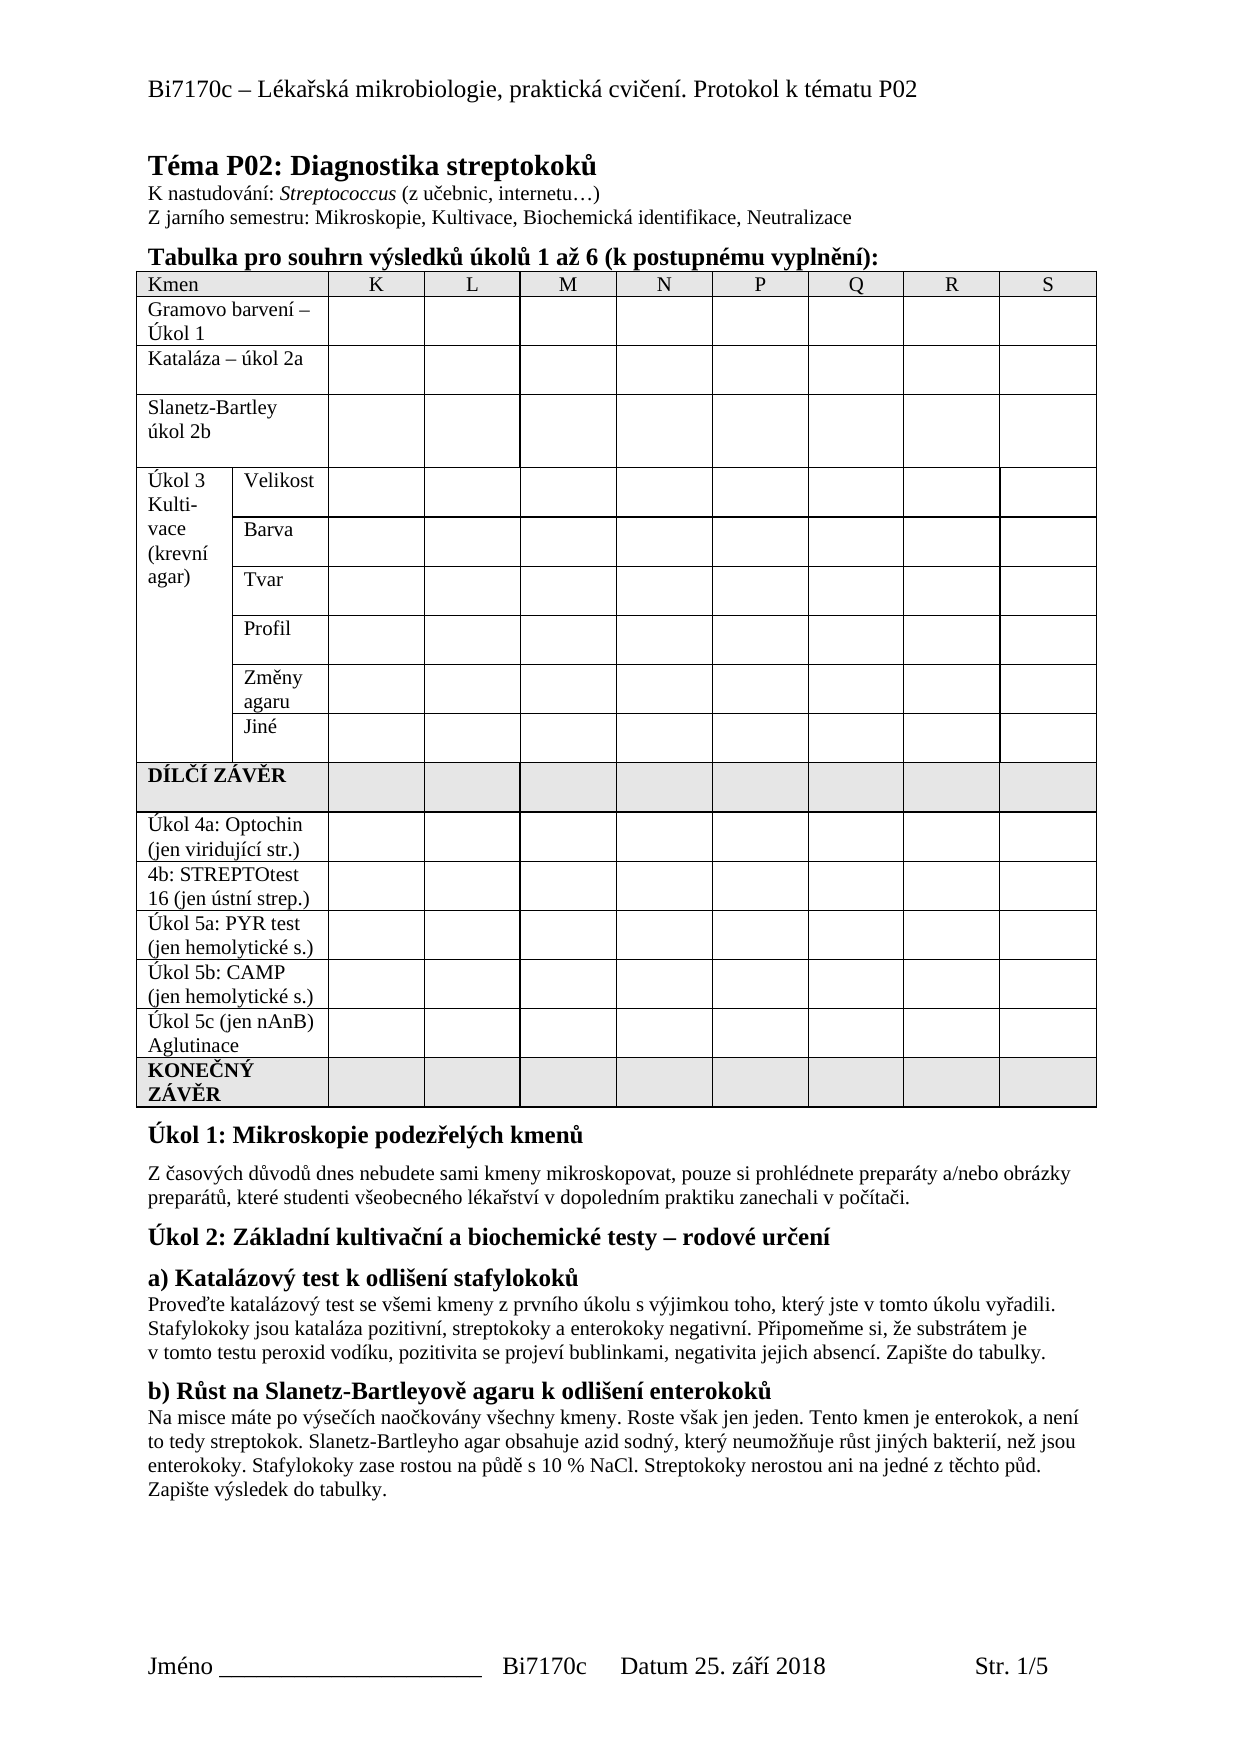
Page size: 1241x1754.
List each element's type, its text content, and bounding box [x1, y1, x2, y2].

table_cell Úkol 5a: PYR test (jen hemolytické s.) [137, 911, 328, 959]
table_header R [904, 272, 999, 296]
table_cell [713, 665, 808, 713]
table_cell [617, 960, 712, 1008]
table_cell [904, 567, 999, 615]
table_cell [1000, 911, 1096, 959]
table_cell [1000, 960, 1096, 1008]
table_cell [809, 346, 903, 394]
table_cell [521, 518, 616, 566]
table_cell [521, 395, 616, 467]
text Téma P02: Diagnostika streptokoků [148, 148, 1093, 181]
table_cell [713, 911, 808, 959]
table_cell [425, 862, 519, 910]
table_cell [904, 346, 999, 394]
subtitle b) Růst na Slanetz-Bartleyově agaru k odlišení enterokoků [148, 1376, 1093, 1405]
table_cell [1000, 346, 1096, 394]
table_cell [809, 468, 903, 516]
table_cell [617, 297, 712, 345]
table_cell [904, 1009, 999, 1057]
table_cell [617, 518, 712, 566]
table_cell [425, 911, 519, 959]
table_cell [904, 468, 999, 516]
table_cell [904, 960, 999, 1008]
table_cell [713, 468, 808, 516]
table_cell 4b: STREPTOtest 16 (jen ústní strep.) [137, 862, 328, 910]
table_cell [713, 763, 808, 811]
table_cell [1000, 763, 1096, 811]
table_cell [713, 1058, 808, 1106]
table_cell [617, 862, 712, 910]
table_cell [904, 395, 999, 467]
table_cell [425, 395, 519, 467]
table_cell Slanetz-Bartley úkol 2b [137, 395, 328, 467]
table_cell [809, 960, 903, 1008]
table_cell [521, 714, 616, 762]
table_cell [329, 1058, 424, 1106]
table_cell [713, 813, 808, 861]
table_cell [1000, 1009, 1096, 1057]
table_cell [713, 714, 808, 762]
table_cell [329, 813, 424, 861]
table_cell [521, 346, 616, 394]
table_cell [425, 518, 520, 566]
table_header M [521, 272, 616, 296]
table_cell [904, 911, 999, 959]
table_cell [713, 616, 808, 664]
table_cell [809, 763, 903, 811]
table_cell [425, 763, 519, 811]
table_cell [425, 468, 520, 516]
text K nastudování: Streptococcus (z učebnic, internetu…) [148, 181, 1093, 205]
table_cell [809, 813, 903, 861]
table_cell [713, 567, 808, 615]
table_cell [617, 763, 712, 811]
table_cell [809, 714, 903, 762]
table_cell [521, 813, 616, 861]
table_cell [617, 468, 712, 516]
table_cell [713, 518, 808, 566]
table_cell Tvar [233, 567, 328, 615]
table_cell [904, 763, 999, 811]
table_cell [617, 346, 712, 394]
table_cell Jiné [233, 714, 328, 762]
table_cell [521, 960, 616, 1008]
table_cell [521, 763, 616, 811]
subtitle Úkol 2: Základní kultivační a biochemické testy – rodové určení [148, 1222, 1093, 1251]
text Proveďte katalázový test se všemi kmeny z prvního úkolu s výjimkou toho, který jste v tomto úkolu vyřadili. Stafylokoky jsou kataláza pozitivní, streptokoky a enterokoky negativní. Připomeňme si, že substrátem je v tomto testu peroxid vodíku, pozitivita se projeví bublinkami, negativita jejich absencí. Zapište do tabulky. [148, 1292, 1093, 1364]
table_cell [713, 395, 808, 467]
table_cell [904, 714, 999, 762]
table_cell Barva [233, 518, 328, 566]
table_cell [617, 1009, 712, 1057]
table_cell [329, 960, 424, 1008]
table_cell Úkol 5b: CAMP (jen hemolytické s.) [137, 960, 328, 1008]
table_cell [617, 567, 712, 615]
table_cell [1000, 862, 1096, 910]
table_cell [425, 960, 519, 1008]
table_cell [904, 518, 999, 566]
table_cell [1001, 665, 1096, 713]
subtitle Z časových důvodů dnes nebudete sami kmeny mikroskopovat, pouze si prohlédnete preparáty a/nebo obrázky preparátů, které studenti všeobecného lékařství v dopoledním praktiku zanechali v počítači. [148, 1161, 1093, 1209]
table_cell Gramovo barvení – Úkol 1 [137, 297, 328, 345]
table_cell [329, 911, 424, 959]
table_cell [809, 1009, 903, 1057]
table_cell [809, 297, 903, 345]
table_cell [617, 813, 712, 861]
table_cell [904, 813, 999, 861]
table_cell [425, 714, 520, 762]
table_cell KONEČNÝ ZÁVĚR [137, 1058, 328, 1106]
table_cell Úkol 5c (jen nAnB) Aglutinace [137, 1009, 328, 1057]
table_cell [329, 665, 424, 713]
table_cell [713, 1009, 808, 1057]
table_cell [904, 616, 999, 664]
table_cell [329, 714, 424, 762]
table_cell [329, 567, 424, 615]
table_header L [425, 272, 519, 296]
table_cell [521, 1009, 616, 1057]
table_cell [329, 297, 424, 345]
table_cell [329, 518, 424, 566]
table_cell [329, 1009, 424, 1057]
table_cell [425, 346, 519, 394]
table_cell [617, 395, 712, 467]
table_header N [617, 272, 712, 296]
table_header Kmen [137, 272, 328, 296]
table_cell [425, 1009, 519, 1057]
text Z jarního semestru: Mikroskopie, Kultivace, Biochemická identifikace, Neutralizace [148, 205, 1093, 229]
table_cell [617, 616, 712, 664]
table_cell [617, 1058, 712, 1106]
table_cell [425, 1058, 519, 1106]
table_cell [904, 665, 999, 713]
table_cell [809, 1058, 903, 1106]
table_cell [809, 567, 903, 615]
table_cell [713, 346, 808, 394]
table_cell Úkol 4a: Optochin (jen viridující str.) [137, 813, 328, 861]
table_cell Velikost [233, 468, 328, 516]
table_cell [521, 665, 616, 713]
table_cell [1001, 616, 1096, 664]
subtitle Úkol 1: Mikroskopie podezřelých kmenů [148, 1120, 1093, 1149]
table_cell [521, 297, 616, 345]
table_cell [521, 1058, 616, 1106]
table_header K [329, 272, 424, 296]
table_cell [617, 665, 712, 713]
table_cell [329, 862, 424, 910]
table_cell Změny agaru [233, 665, 328, 713]
table_cell [809, 518, 903, 566]
table_cell [904, 862, 999, 910]
table_cell [1001, 567, 1096, 615]
table_cell DÍLČÍ ZÁVĚR [137, 763, 328, 811]
table_cell [1001, 468, 1096, 516]
table_cell [809, 395, 903, 467]
table_cell [521, 468, 616, 516]
table_header S [1000, 272, 1096, 296]
table_cell [1001, 714, 1096, 762]
table_cell [329, 616, 424, 664]
table_cell [425, 297, 519, 345]
table_cell [809, 665, 903, 713]
table_cell [1001, 518, 1096, 566]
table_cell [521, 911, 616, 959]
table_cell [1000, 395, 1096, 467]
subtitle Tabulka pro souhrn výsledků úkolů 1 až 6 (k postupnému vyplnění): [148, 242, 1093, 271]
table_cell [809, 616, 903, 664]
table_cell [329, 468, 424, 516]
table_cell Profil [233, 616, 328, 664]
table_cell [617, 714, 712, 762]
table_cell [1000, 1058, 1096, 1106]
table_cell [809, 862, 903, 910]
table_cell [1000, 813, 1096, 861]
table_cell [713, 297, 808, 345]
table_cell Úkol 3 Kulti- vace (krevní agar) [137, 468, 232, 762]
table_cell [425, 616, 520, 664]
table_cell [1000, 297, 1096, 345]
table_cell [904, 297, 999, 345]
table_cell [329, 763, 424, 811]
table_cell [809, 911, 903, 959]
table_cell [713, 862, 808, 910]
text Na misce máte po výsečích naočkovány všechny kmeny. Roste však jen jeden. Tento kmen je enterokok, a není to tedy streptokok. Slanetz-Bartleyho agar obsahuje azid sodný, který neumožňuje růst jiných bakterií, než jsou enterokoky. Stafylokoky zase rostou na půdě s 10 % NaCl. Streptokoky nerostou ani na jedné z těchto půd. Zapište výsledek do tabulky. [148, 1405, 1093, 1501]
table_cell [425, 665, 520, 713]
table_cell [904, 1058, 999, 1106]
table_cell [617, 911, 712, 959]
table_cell [713, 960, 808, 1008]
table_cell [425, 567, 520, 615]
table_header Q [809, 272, 903, 296]
table_cell [521, 616, 616, 664]
table_cell [521, 567, 616, 615]
table_cell Kataláza – úkol 2a [137, 346, 328, 394]
table_header P [713, 272, 808, 296]
table_cell [521, 862, 616, 910]
table_cell [329, 395, 424, 467]
subtitle a) Katalázový test k odlišení stafylokoků [148, 1263, 1093, 1292]
table_cell [329, 346, 424, 394]
table_cell [425, 813, 519, 861]
